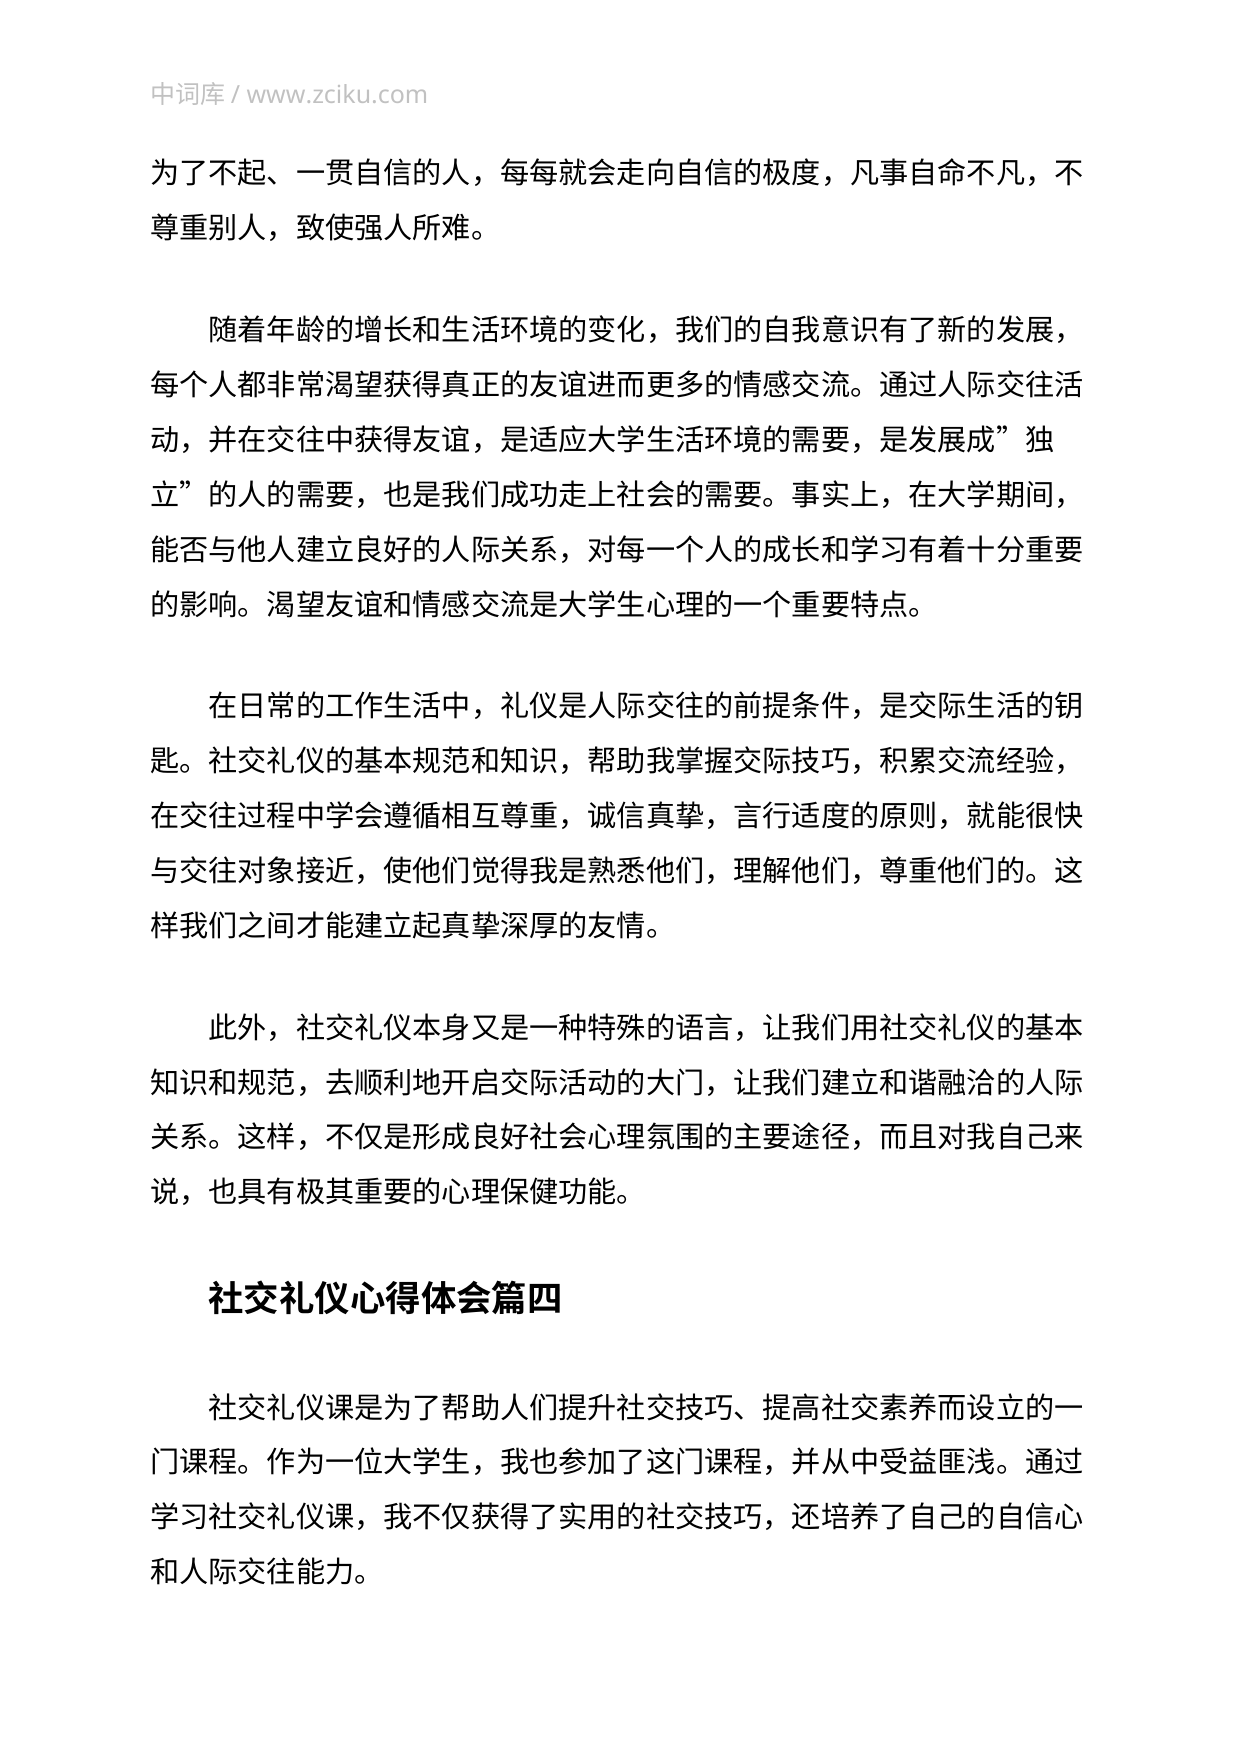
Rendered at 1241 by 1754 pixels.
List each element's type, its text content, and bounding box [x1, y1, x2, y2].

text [150, 150, 1090, 247]
text 在日常的工作生活中，礼仪是人际交往的前提条件，是交际生活的钥匙。社交礼仪的基本规范和知识，帮助我掌握交际技巧，积累交流经验，在交往过程中学会遵循相互尊重，诚信真挚，言行适度的原则，就能很快与交往对象接近，使他们觉得我是熟悉他们，理解他们，尊重他们的。这样我们之间才能建立起真挚深厚的友情。 [150, 683, 1090, 945]
text 随着年龄的增长和生活环境的变化，我们的自我意识有了新的发展，每个人都非常渴望获得真正的友谊进而更多的情感交流。通过人际交往活动，并在交往中获得友谊，是适应大学生活环境的需要，是发展成”独立”的人的需要，也是我们成功走上社会的需要。事实上，在大学期间，能否与他人建立良好的人际关系，对每一个人的成长和学习有着十分重要的影响。渴望友谊和情感交流是大学生心理的一个重要特点。 [150, 307, 1090, 623]
text 社交礼仪心得体会篇四 [150, 1271, 1090, 1322]
text 此外，社交礼仪本身又是一种特殊的语言，让我们用社交礼仪的基本知识和规范，去顺利地开启交际活动的大门，让我们建立和谐融洽的人际关系。这样，不仅是形成良好社会心理氛围的主要途径，而且对我自己来说，也具有极其重要的心理保健功能。 [150, 1004, 1090, 1211]
text 社交礼仪课是为了帮助人们提升社交技巧、提高社交素养而设立的一门课程。作为一位大学生，我也参加了这门课程，并从中受益匪浅。通过学习社交礼仪课，我不仅获得了实用的社交技巧，还培养了自己的自信心和人际交往能力。 [150, 1384, 1090, 1591]
